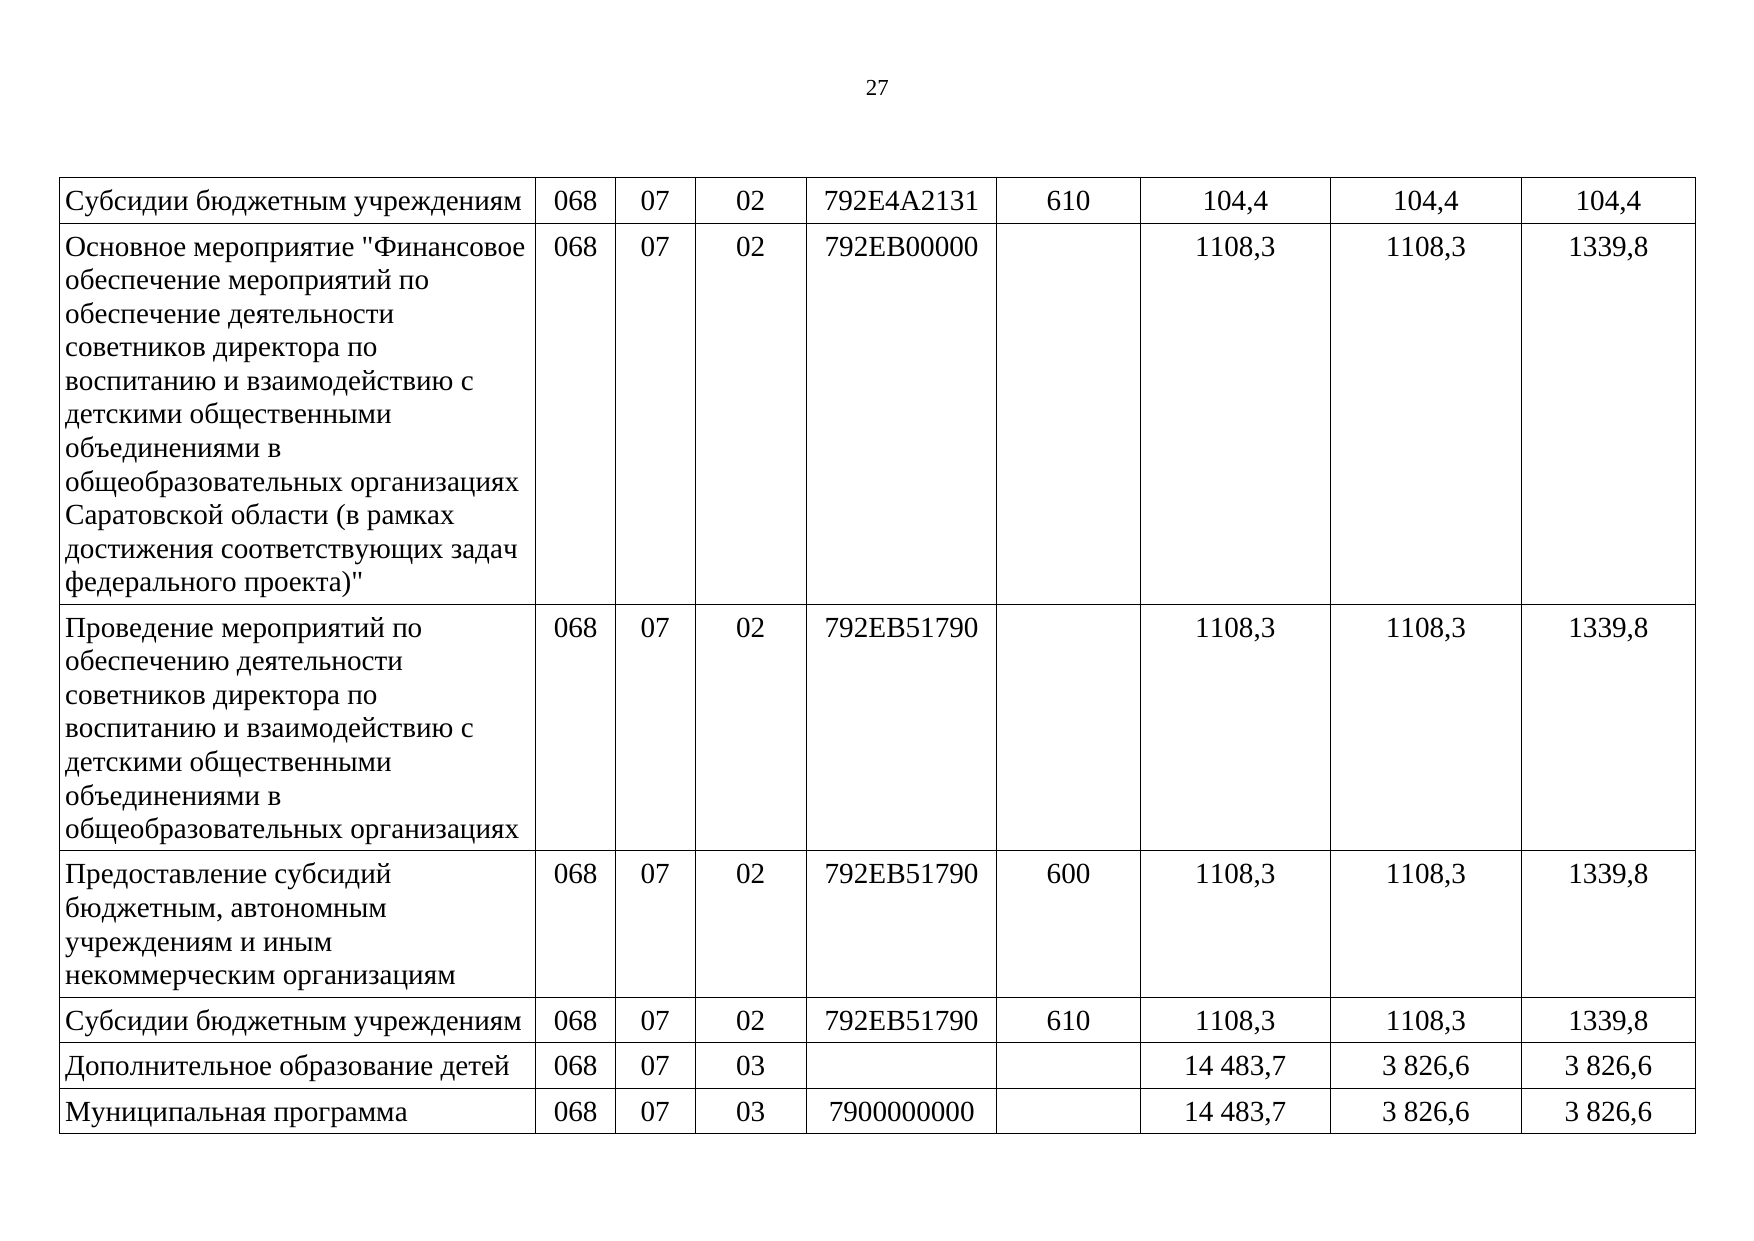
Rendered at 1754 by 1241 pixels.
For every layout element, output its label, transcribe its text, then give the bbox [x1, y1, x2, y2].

table_cell [997, 224, 1140, 604]
table_cell [807, 1043, 996, 1088]
table_cell [997, 1043, 1140, 1088]
table_cell 104,4 [1141, 178, 1330, 223]
table_cell 104,4 [1331, 178, 1521, 223]
table_cell 02 [696, 178, 806, 223]
table_cell 14 483,7 [1141, 1089, 1330, 1133]
table_cell 1339,8 [1522, 224, 1695, 604]
table_cell 068 [536, 1089, 615, 1133]
table_cell 3 826,6 [1522, 1089, 1695, 1133]
table_cell Предоставление субсидий бюджетным, автономным учреждениям и иным некоммерческим организациям [60, 851, 535, 997]
table_cell 07 [616, 1089, 695, 1133]
table_cell 068 [536, 605, 615, 850]
table_cell 02 [696, 998, 806, 1042]
table_cell 1108,3 [1141, 605, 1330, 850]
table_cell Дополнительное образование детей [60, 1043, 535, 1088]
table_cell 14 483,7 [1141, 1043, 1330, 1088]
table_cell 792Е4А2131 [807, 178, 996, 223]
table_cell 104,4 [1522, 178, 1695, 223]
table_cell 1108,3 [1141, 851, 1330, 997]
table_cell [60, 1089, 535, 1133]
table_cell 068 [536, 998, 615, 1042]
table_cell 610 [997, 998, 1140, 1042]
table_cell Проведение мероприятий по обеспечению деятельности советников директора по воспитанию и взаимодействию с детскими общественными объединениями в общеобразовательных организациях [60, 605, 535, 850]
table_cell 1108,3 [1141, 224, 1330, 604]
table_cell 1108,3 [1331, 224, 1521, 604]
table_cell 1108,3 [1331, 998, 1521, 1042]
table_cell 1108,3 [1331, 605, 1521, 850]
table_cell 1339,8 [1522, 851, 1695, 997]
table_cell 068 [536, 1043, 615, 1088]
table_cell 1108,3 [1141, 998, 1330, 1042]
table_cell [997, 605, 1140, 850]
table_cell 07 [616, 1043, 695, 1088]
table_cell 068 [536, 851, 615, 997]
table_cell 1339,8 [1522, 998, 1695, 1042]
table_cell 792EВ51790 [807, 605, 996, 850]
table_cell 02 [696, 224, 806, 604]
table_cell 07 [616, 224, 695, 604]
table_cell 03 [696, 1089, 806, 1133]
table_cell 600 [997, 851, 1140, 997]
table_cell 07 [616, 605, 695, 850]
table_cell 03 [696, 1043, 806, 1088]
table_cell 792EВ51790 [807, 851, 996, 997]
table_cell 02 [696, 851, 806, 997]
table_cell 07 [616, 851, 695, 997]
table_cell 7900000000 [807, 1089, 996, 1133]
table_cell 1339,8 [1522, 605, 1695, 850]
table_cell 3 826,6 [1331, 1089, 1521, 1133]
table_cell Субсидии бюджетным учреждениям [60, 998, 535, 1042]
table_cell 3 826,6 [1331, 1043, 1521, 1088]
table_cell 07 [616, 998, 695, 1042]
table_cell 07 [616, 178, 695, 223]
table_cell 02 [696, 605, 806, 850]
table_cell [997, 1089, 1140, 1133]
table_cell 068 [536, 178, 615, 223]
table_cell 068 [536, 224, 615, 604]
table_cell 610 [997, 178, 1140, 223]
table_cell 1108,3 [1331, 851, 1521, 997]
table_cell 792EВ00000 [807, 224, 996, 604]
table_cell 792EВ51790 [807, 998, 996, 1042]
table_cell 3 826,6 [1522, 1043, 1695, 1088]
table_cell Субсидии бюджетным учреждениям [60, 178, 535, 223]
table_cell Основное мероприятие "Финансовое обеспечение мероприятий по обеспечение деятельности советников директора по воспитанию и взаимодействию с детскими общественными объединениями в общеобразовательных организациях Саратовской области (в рамках достижения соответствующих задач федерального проекта)" [60, 224, 535, 604]
